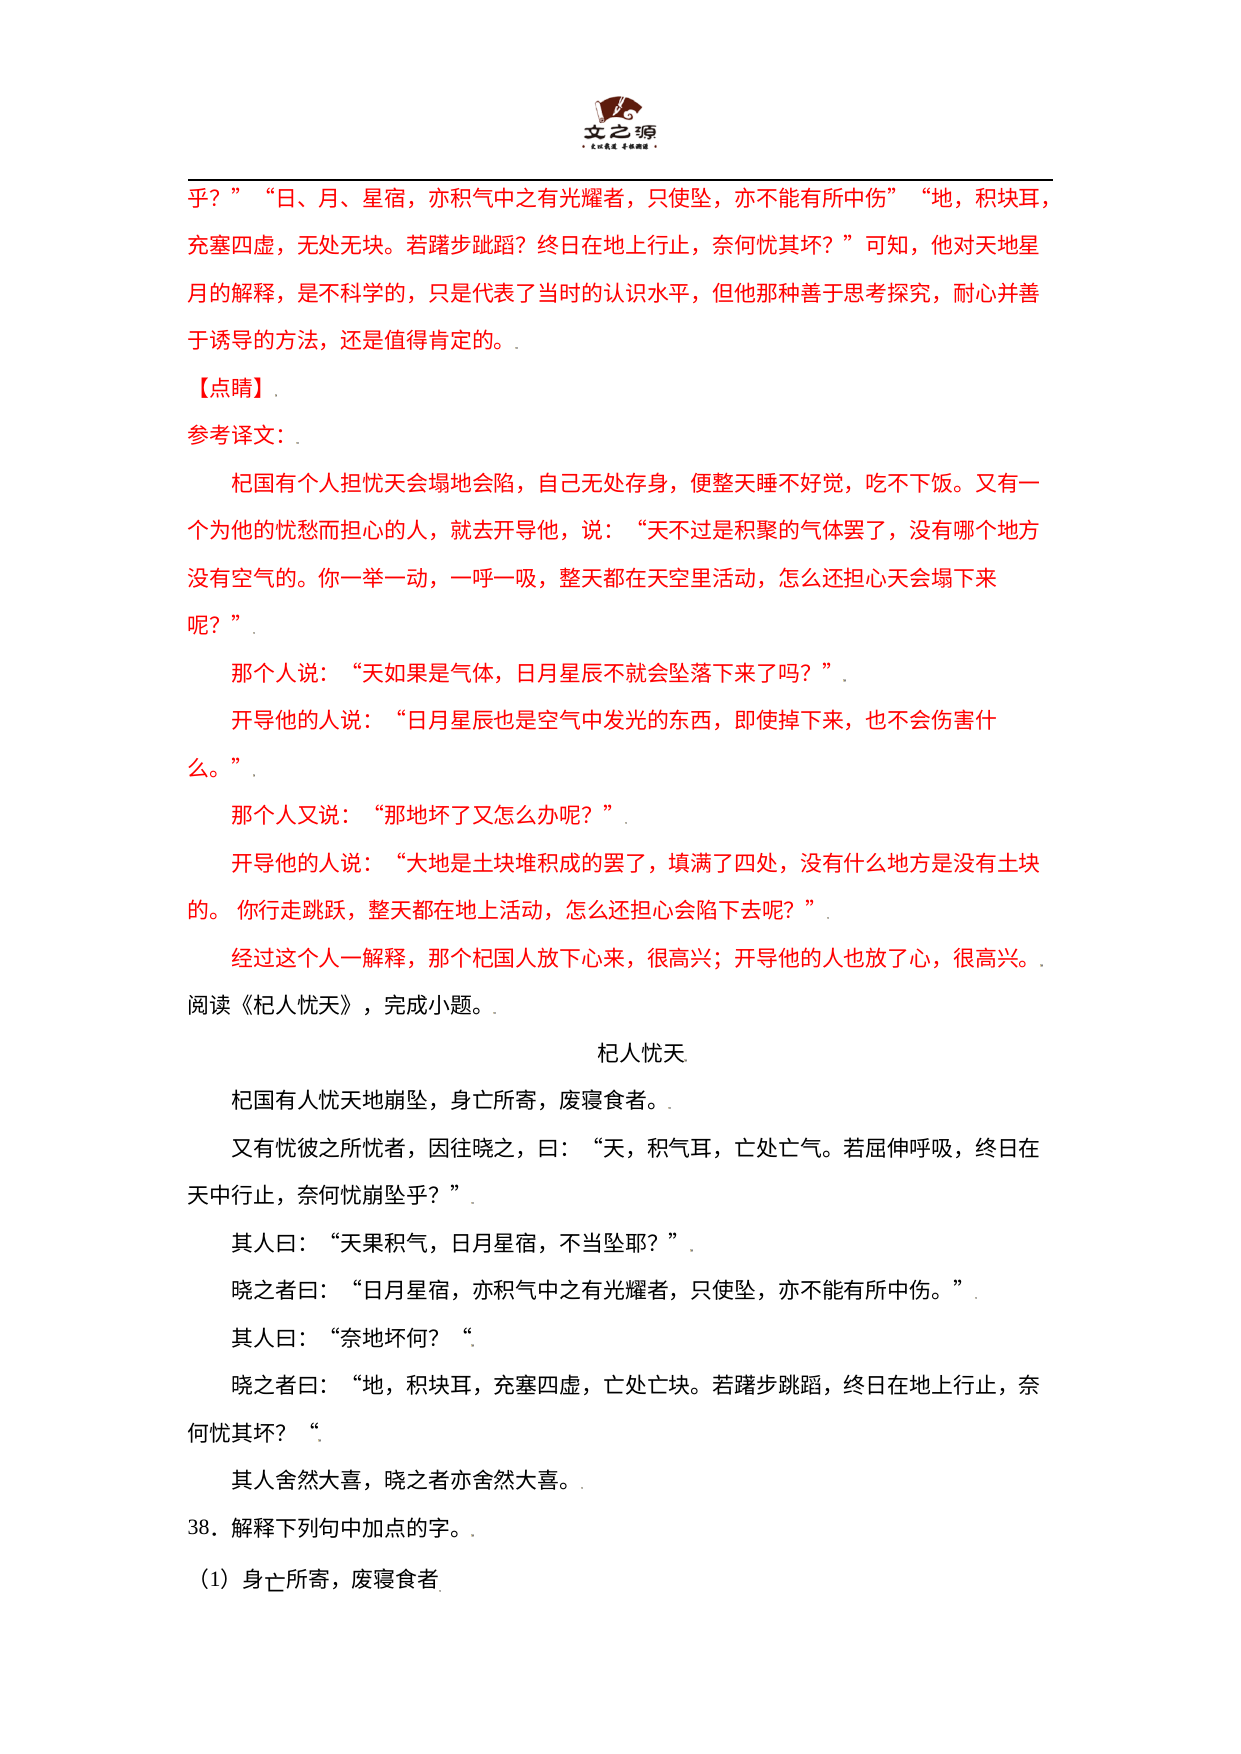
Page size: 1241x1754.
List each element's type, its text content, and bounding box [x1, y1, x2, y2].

text 经过这个人一解释，那个杞国人放下心来，很高兴；开导他的人也放了心，很高兴。 [187, 941, 1053, 973]
text 开导他的人说：“日月星辰也是空气中发光的东西，即使掉下来，也不会伤害什么。” [187, 703, 1053, 783]
text 38．解释下列句中加点的字。 [187, 1511, 1053, 1543]
text 晓之者曰：“日月星宿，亦积气中之有光耀者，只使坠，亦不能有所中伤。” [187, 1273, 1053, 1305]
text 阅读《杞人忧天》，完成小题。 [187, 988, 1053, 1020]
text 杞人忧天 [187, 1036, 1053, 1068]
text 其人舍然大喜，晓之者亦舍然大喜。 [187, 1463, 1053, 1495]
picture [543, 73, 698, 178]
text 晓之者曰：“地，积块耳，充塞四虚，亡处亡块。若躇步跳蹈，终日在地上行止，奈何忧其坏？“ [187, 1368, 1053, 1448]
text （1）身亡所寄，废寝食者 [187, 1558, 1053, 1598]
text 【点睛】 [187, 371, 1053, 403]
text 杞国有个人担忧天会塌地会陷，自己无处存身，便整天睡不好觉，吃不下饭。又有一个为他的忧愁而担心的人，就去开导他，说：“天不过是积聚的气体罢了，没有哪个地方没有空气的。你一举一动，一呼一吸，整天都在天空里活动，怎么还担心天会塌下来呢？” [187, 466, 1053, 640]
text 那个人又说：“那地坏了又怎么办呢？” [187, 798, 1053, 830]
text 其人曰：“奈地坏何？“ [187, 1321, 1053, 1353]
text 其人曰：“天果积气，日月星宿，不当坠耶？” [187, 1226, 1053, 1258]
text 那个人说：“天如果是气体，日月星辰不就会坠落下来了吗？” [187, 656, 1053, 688]
text 参考译文： [187, 418, 1053, 450]
text 开导他的人说：“大地是土块堆积成的罢了，填满了四处，没有什么地方是没有土块的。 你行走跳跃，整天都在地上活动，怎么还担心会陷下去呢？” [187, 846, 1053, 925]
text 又有忧彼之所忧者，因往晓之，曰：“天，积气耳，亡处亡气。若屈伸呼吸，终日在天中行止，奈何忧崩坠乎？” [187, 1131, 1053, 1210]
text 杞国有人忧天地崩坠，身亡所寄，废寝食者。 [187, 1083, 1053, 1115]
